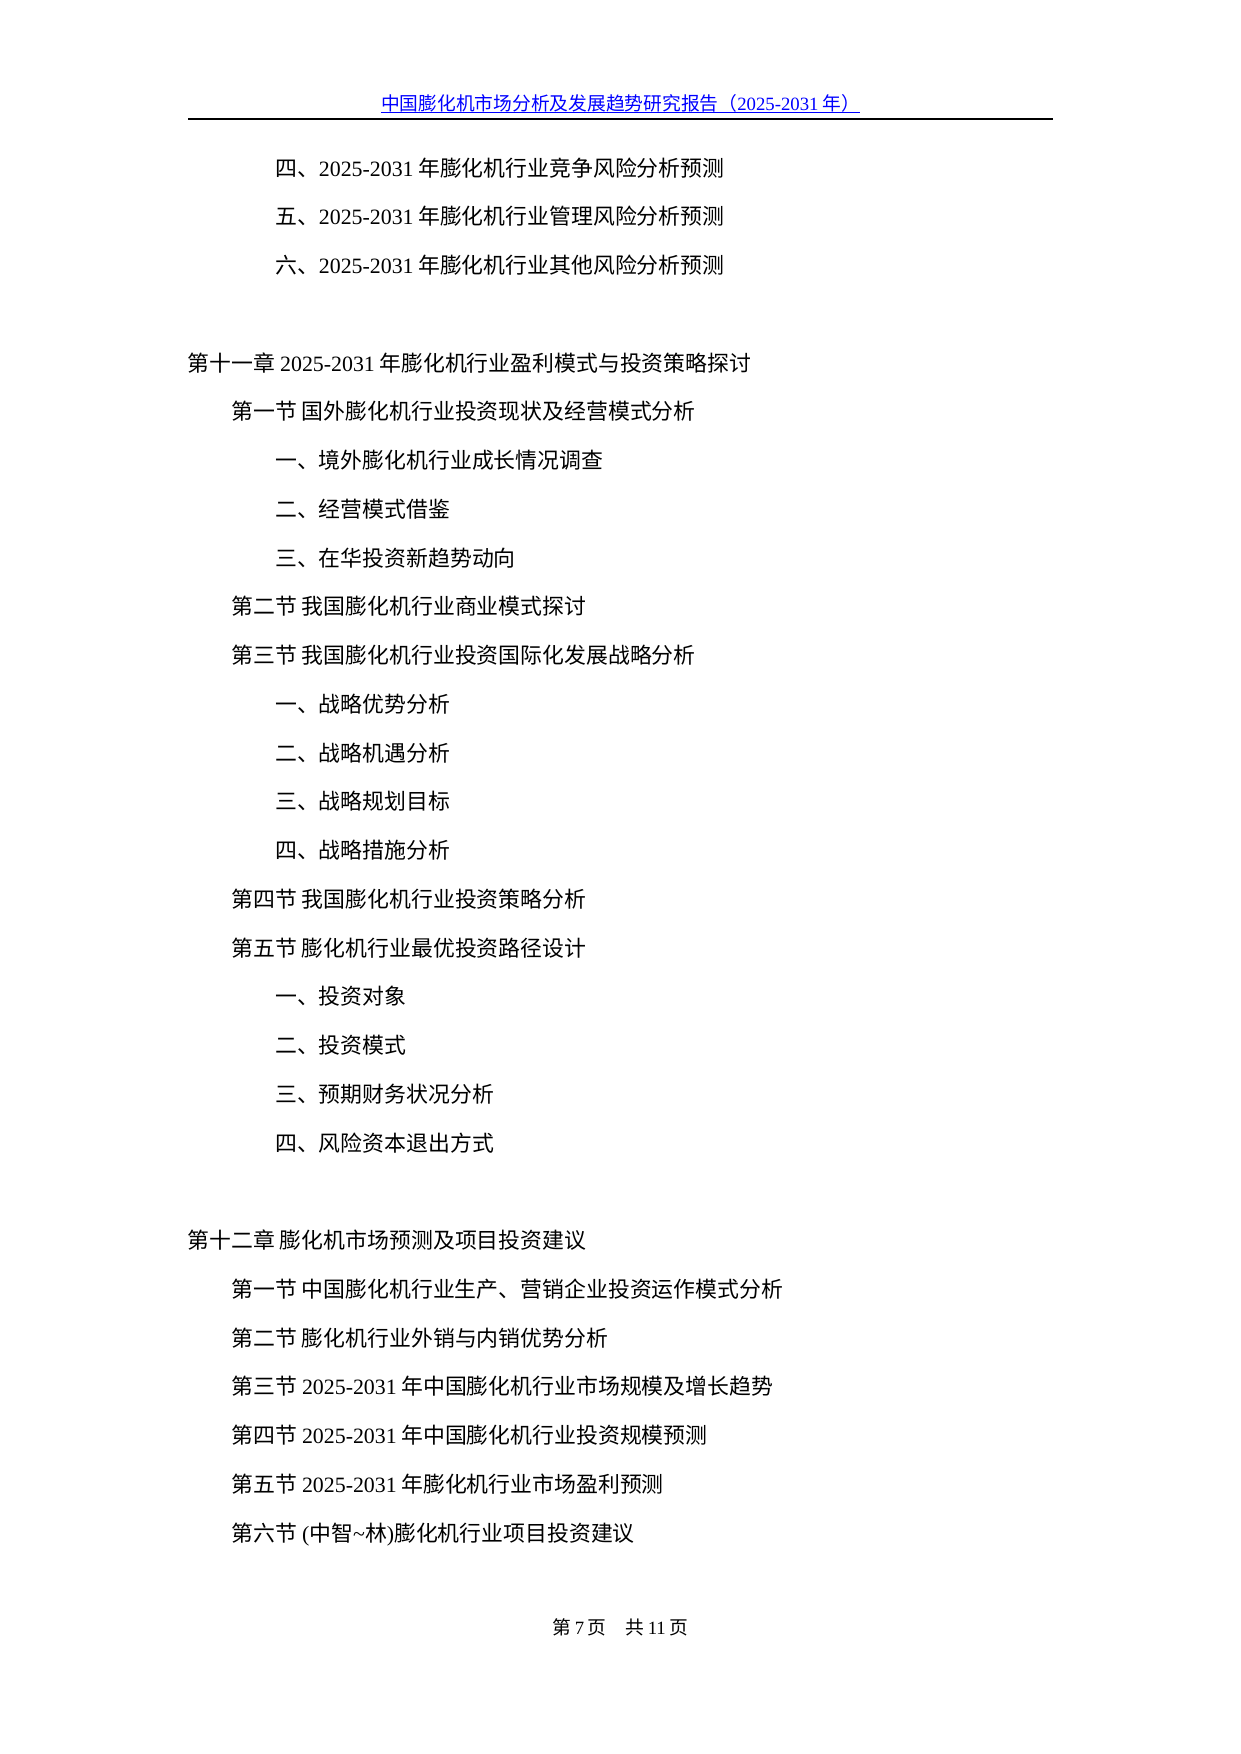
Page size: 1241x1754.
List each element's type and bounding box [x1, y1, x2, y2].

text [187, 150, 1053, 1548]
